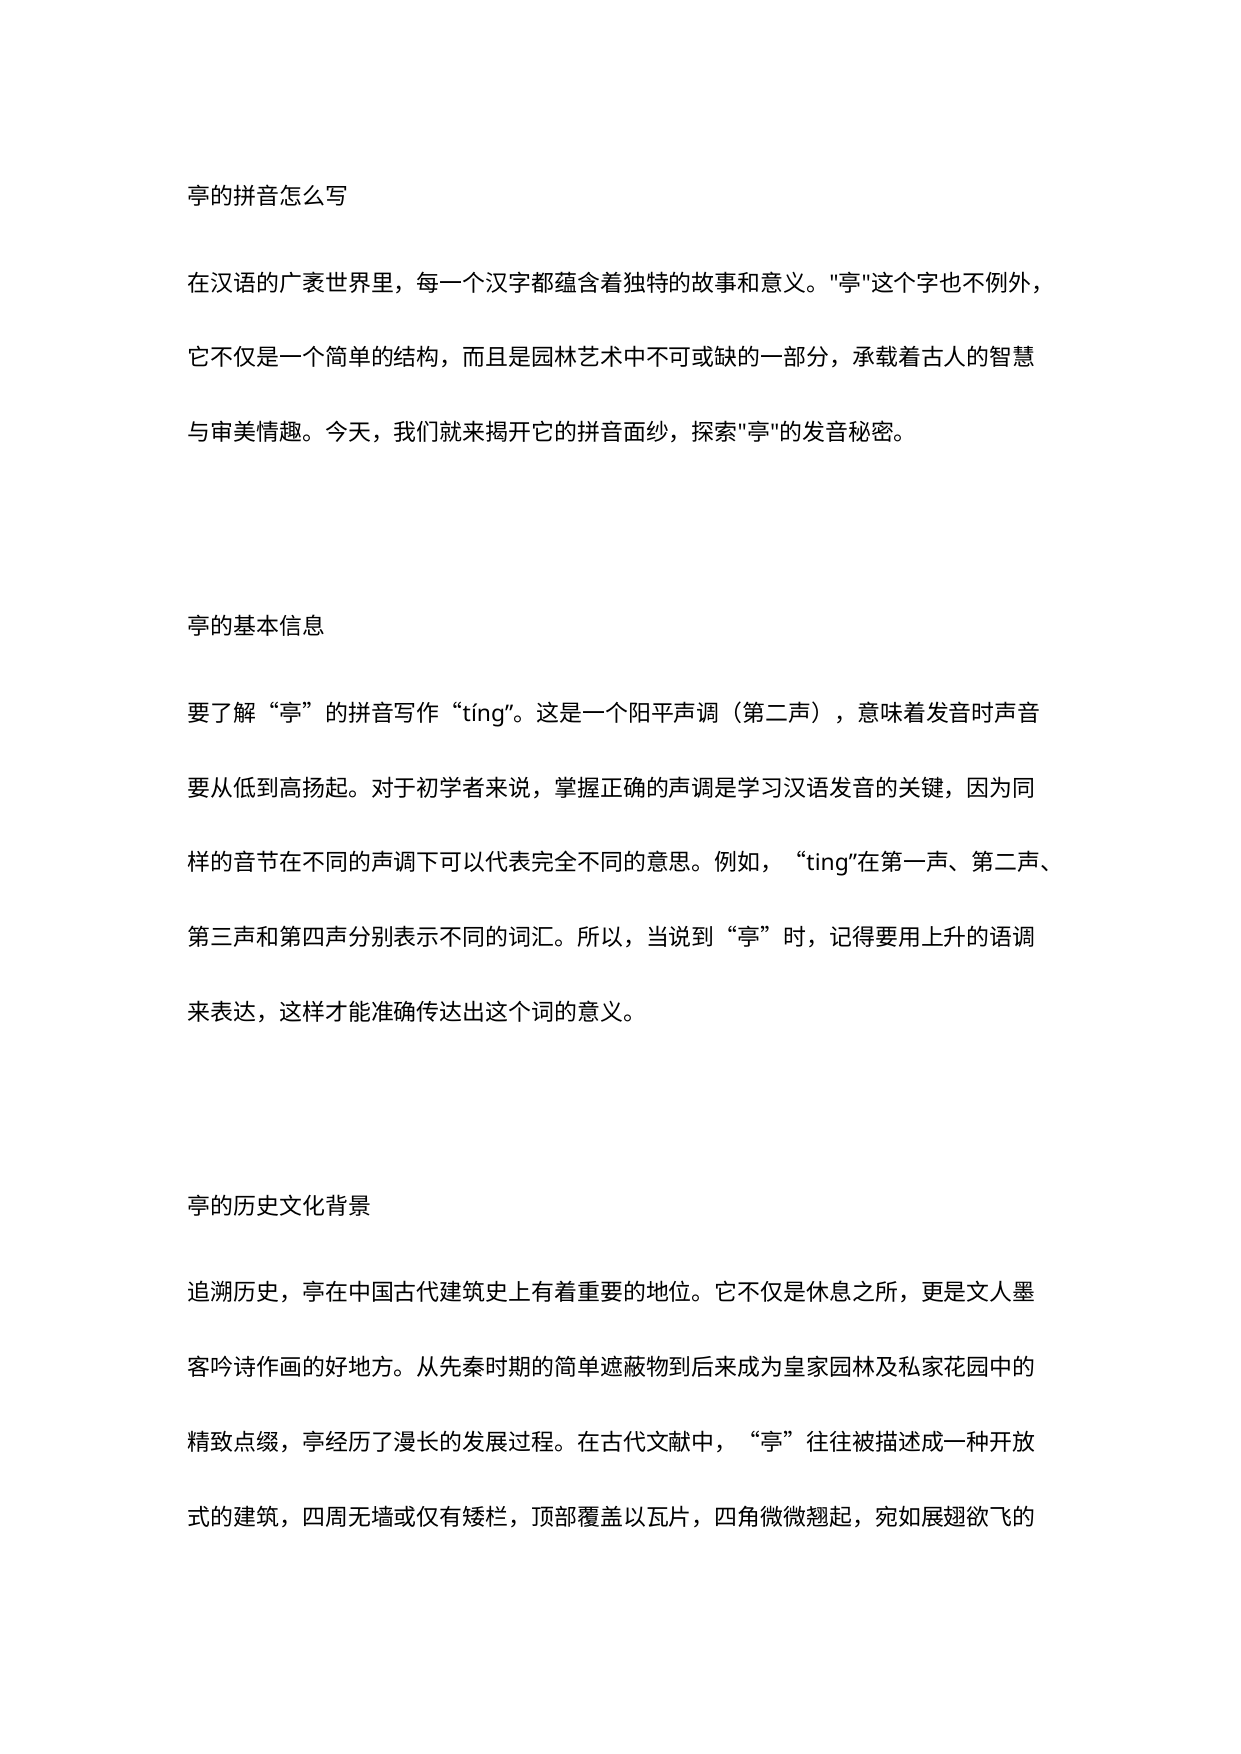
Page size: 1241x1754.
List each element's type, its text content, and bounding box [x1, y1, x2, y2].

text 亭的基本信息 [187, 592, 1053, 657]
text 在汉语的广袤世界里，每一个汉字都蕴含着独特的故事和意义。"亭"这个字也不例外，它不仅是一个简单的结构，而且是园林艺术中不可或缺的一部分，承载着古人的智慧与审美情趣。今天，我们就来揭开它的拼音面纱，探索"亭"的发音秘密。 [187, 248, 1053, 463]
text 要了解“亭”的拼音写作“tíng”。这是一个阳平声调（第二声），意味着发音时声音要从低到高扬起。对于初学者来说，掌握正确的声调是学习汉语发音的关键，因为同样的音节在不同的声调下可以代表完全不同的意思。例如，“ting”在第一声、第二声、第三声和第四声分别表示不同的词汇。所以，当说到“亭”时，记得要用上升的语调来表达，这样才能准确传达出这个词的意义。 [187, 679, 1053, 1043]
text 亭的拼音怎么写 [187, 162, 1053, 227]
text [187, 1258, 1053, 1547]
text 亭的历史文化背景 [187, 1172, 1053, 1237]
